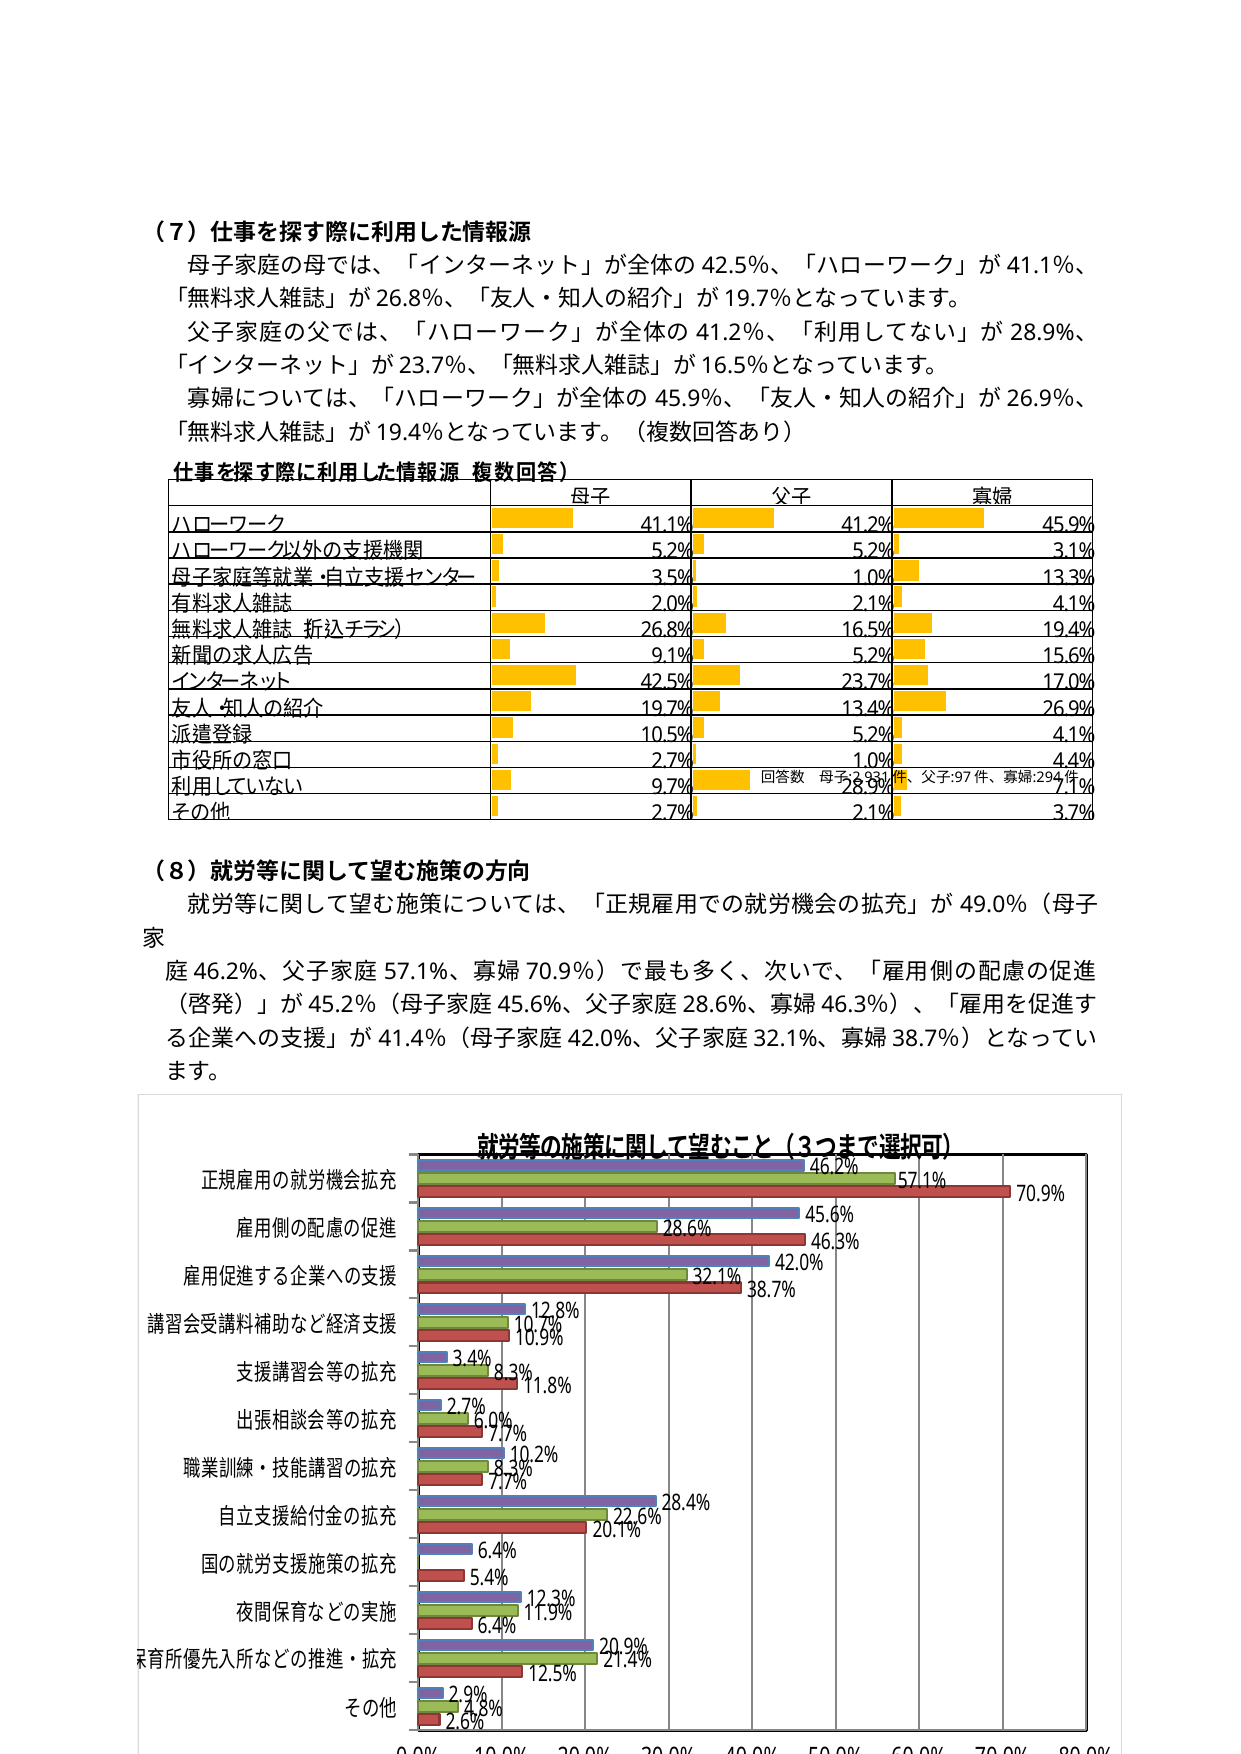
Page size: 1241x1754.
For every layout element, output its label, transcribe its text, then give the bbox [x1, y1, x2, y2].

text （７）仕事を探す際に利用した情報源 [142, 214, 1098, 247]
text （８）就労等に関して望む施策の方向 [142, 853, 1098, 886]
text 庭46.2%、父子家庭57.1%、寡婦70.9％）で最も多く、次いで、「雇用側の配慮の促進（啓発）」が45.2％（母子家庭45.6%、父子家庭28.6%、寡婦46.3％）、「雇用を促進する企業への支援」が41.4％（母子家庭42.0%、父子家庭32.1%、寡婦38.7％）となっています。 [165, 953, 1098, 1086]
text 就労等に関して望む施策については、「正規雇用での就労機会の拡充」が49.0％（母子家 [142, 886, 1098, 953]
text 父子家庭の父では、「ハローワーク」が全体の41.2％、「利用してない」が28.9%、「インターネット」が23.7％、「無料求人雑誌」が16.5％となっています。 [165, 313, 1098, 380]
text 母子家庭の母では、「インターネット」が全体の42.5％、「ハローワーク」が41.1％、「無料求人雑誌」が26.8％、「友人・知人の紹介」が19.7％となっています。 [165, 247, 1098, 313]
text 寡婦については、「ハローワーク」が全体の45.9％、「友人・知人の紹介」が26.9％、「無料求人雑誌」が19.4％となっています。（複数回答あり） [165, 380, 1098, 447]
